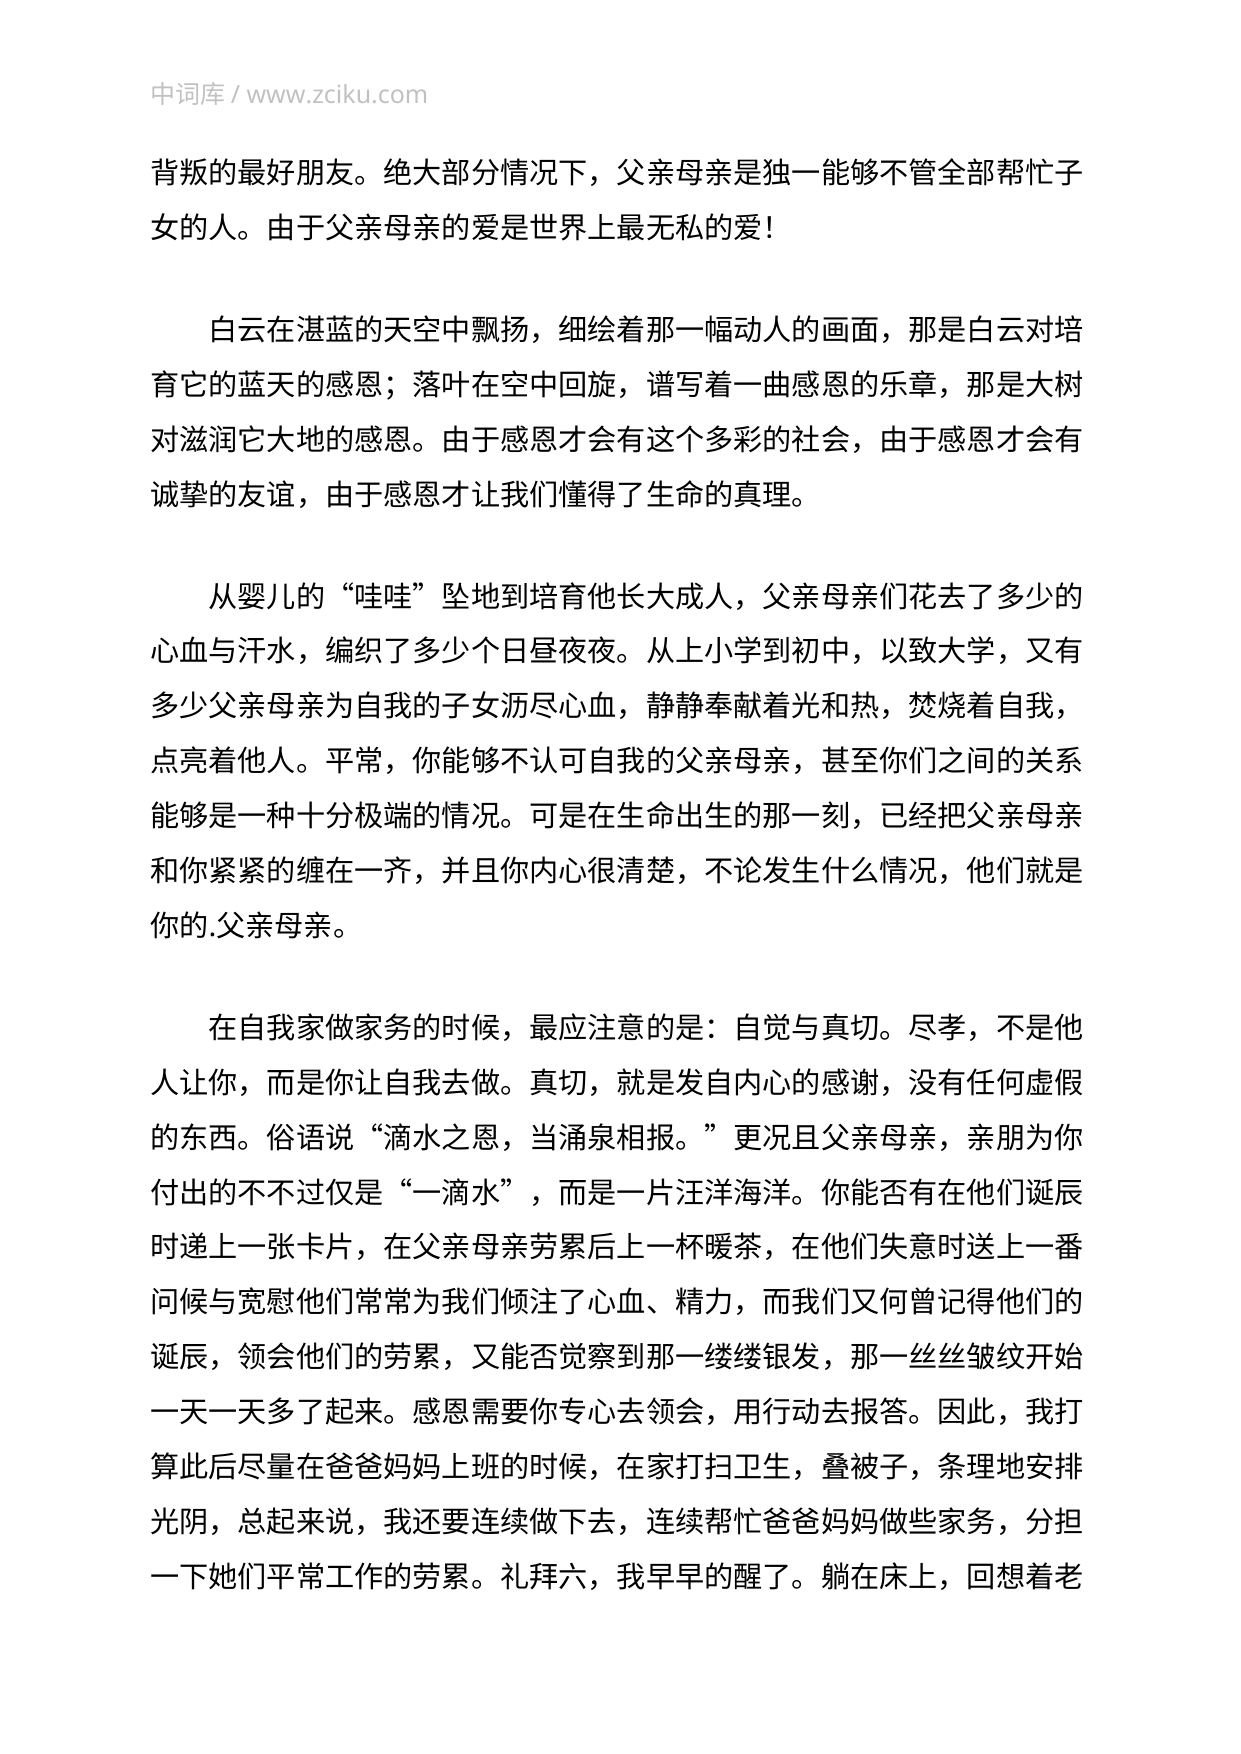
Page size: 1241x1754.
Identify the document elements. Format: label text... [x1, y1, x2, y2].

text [150, 1004, 1090, 1596]
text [150, 150, 1090, 247]
text 从婴儿的“哇哇”坠地到培育他长大成人，父亲母亲们花去了多少的心血与汗水，编织了多少个日昼夜夜。从上小学到初中，以致大学，又有多少父亲母亲为自我的子女沥尽心血，静静奉献着光和热，焚烧着自我，点亮着他人。平常，你能够不认可自我的父亲母亲，甚至你们之间的关系能够是一种十分极端的情况。可是在生命出生的那一刻，已经把父亲母亲和你紧紧的缠在一齐，并且你内心很清楚，不论发生什么情况，他们就是你的.父亲母亲。 [150, 573, 1090, 945]
text 白云在湛蓝的天空中飘扬，细绘着那一幅动人的画面，那是白云对培育它的蓝天的感恩；落叶在空中回旋，谱写着一曲感恩的乐章，那是大树对滋润它大地的感恩。由于感恩才会有这个多彩的社会，由于感恩才会有诚挚的友谊，由于感恩才让我们懂得了生命的真理。 [150, 307, 1090, 514]
